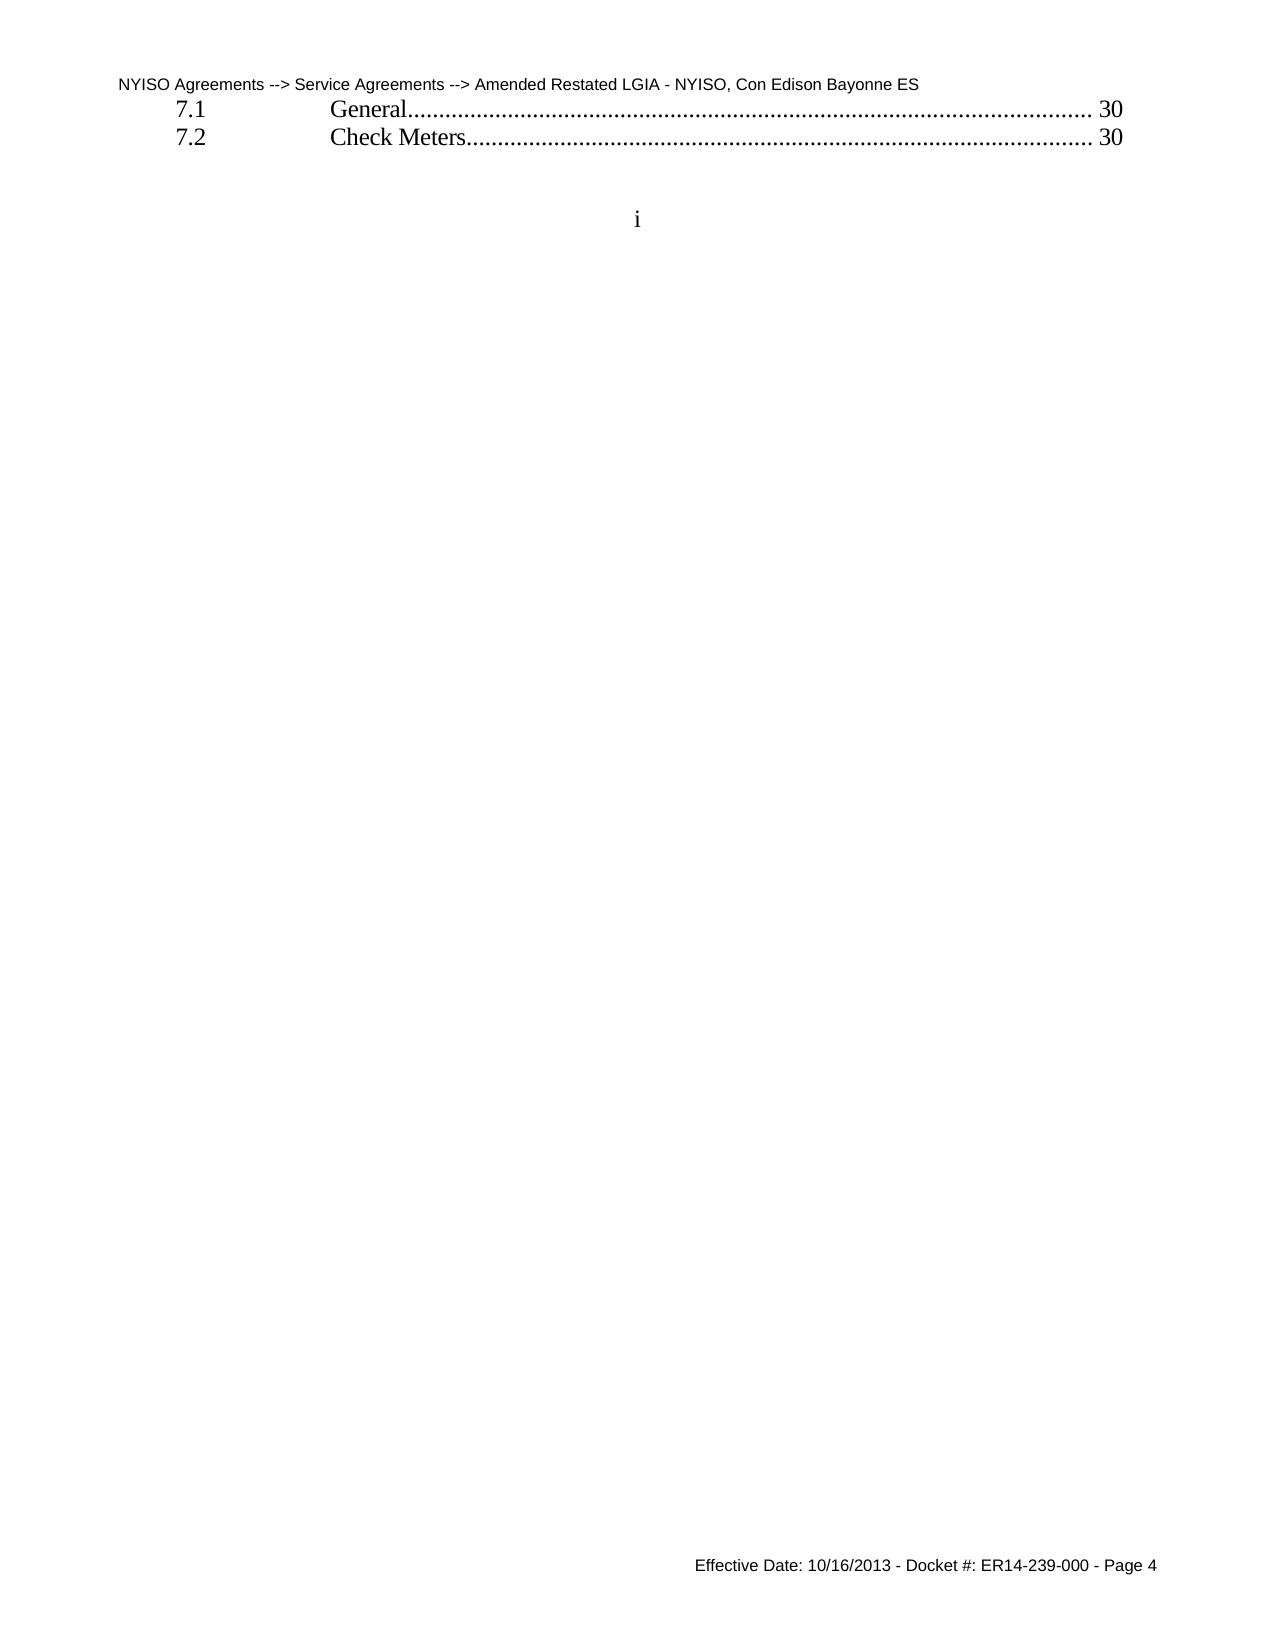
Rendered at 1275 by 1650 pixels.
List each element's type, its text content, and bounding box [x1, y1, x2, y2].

text 7.2 Check Meters 30 [150, 123, 1275, 152]
text 7.1 General 30 [150, 94, 1275, 123]
text i [634, 204, 1275, 233]
